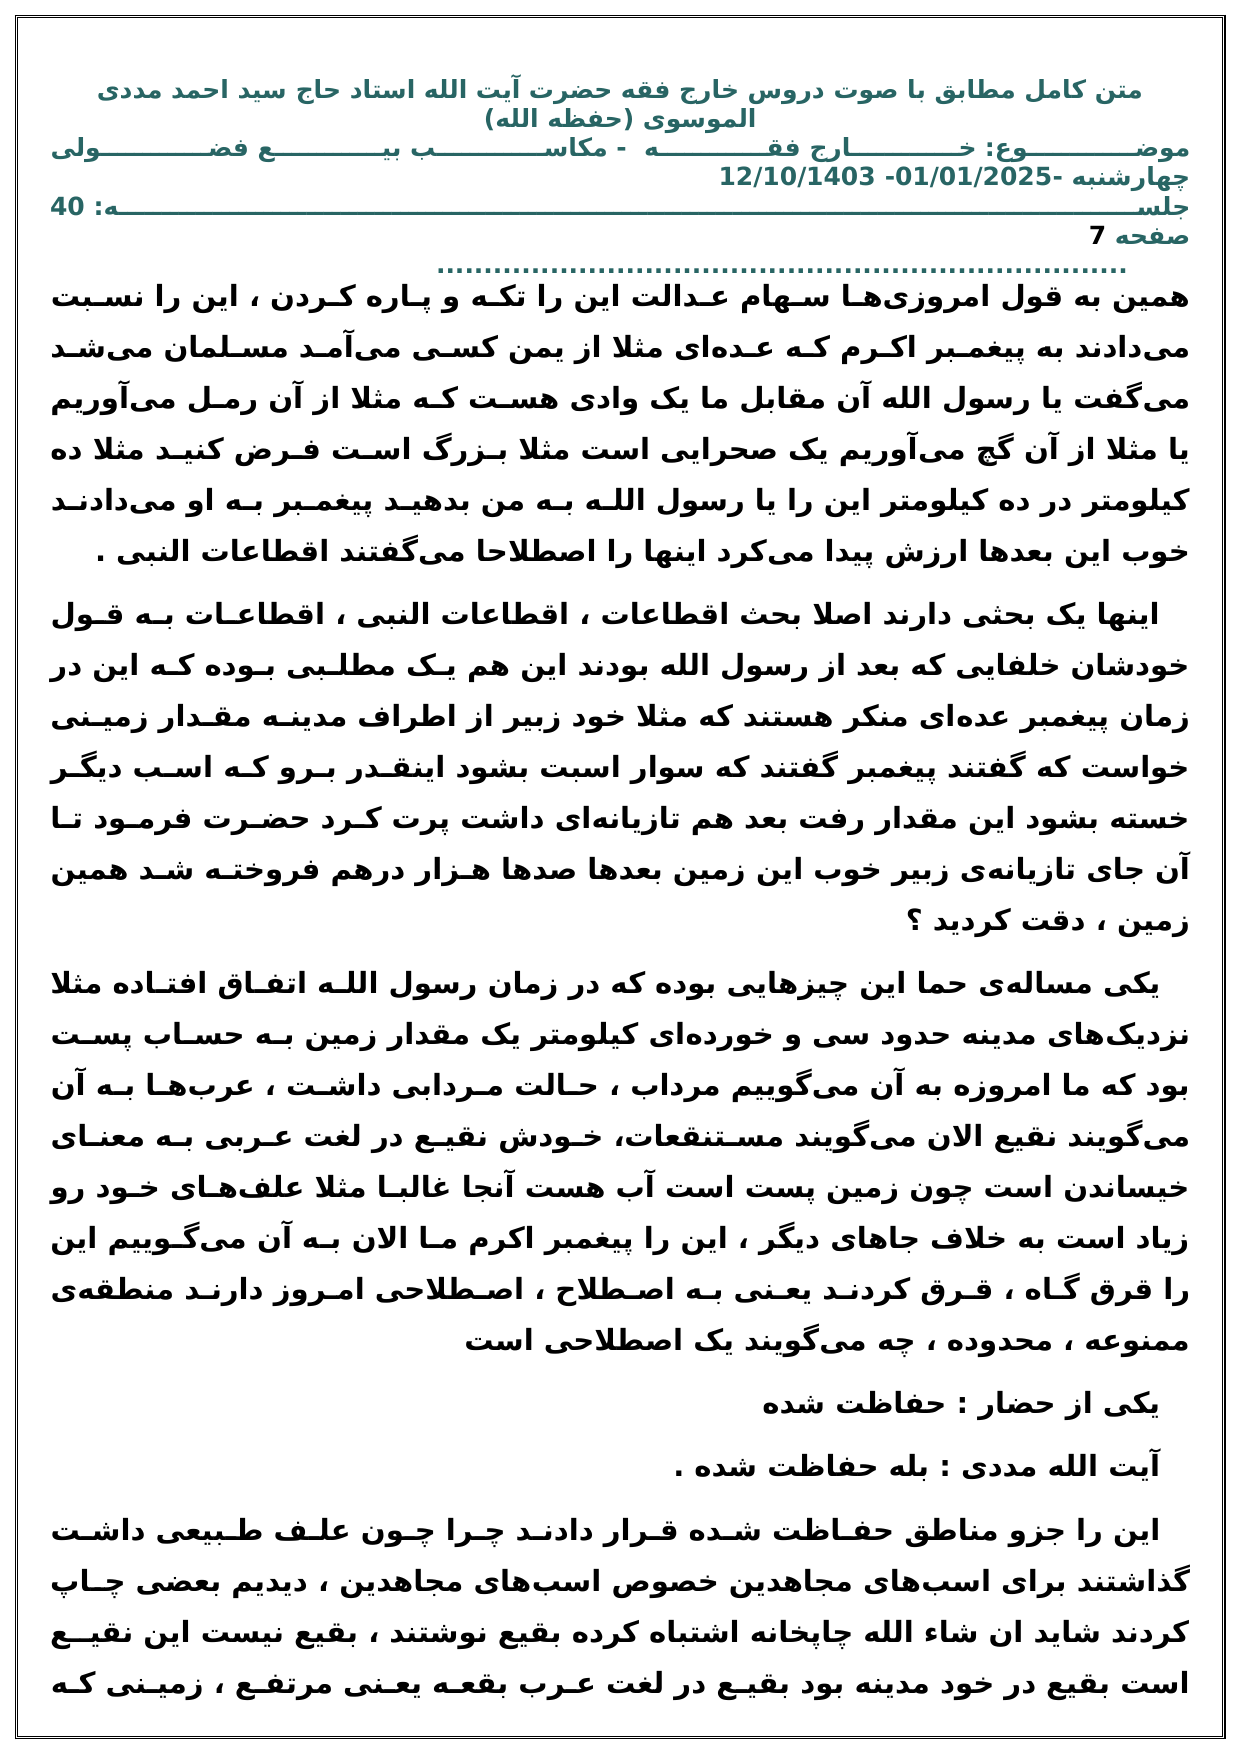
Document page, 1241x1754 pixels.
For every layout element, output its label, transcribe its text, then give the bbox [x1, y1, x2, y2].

text یکی مساله‌ی حما این چیزهایی بوده که در زمان رسول الله اتفاق افتاده مثلا نزدیک‌های مدینه حدود سی و خورده‌ای کیلومتر یک مقدار زمین به حساب پست بود که ما امروزه به آن می‌گوییم مرداب ، حالت مردابی داشت ، عرب‌ها به آن می‌گویند نقیع الان می‌گویند مستنقعات، خودش نقیع در لغت عربی به معنای خیساندن است چون زمین پست است آب هست آنجا غالبا مثلا علف‌های خود رو زیاد است به خلاف جاهای دیگر ، این را پیغمبر اکرم ما الان به آن می‌گوییم این را قرق گاه ، قرق کردند یعنی به اصطلاح ، اصطلاحی امروز دارند منطقه‌ی ممنوعه ، محدوده ، چه می‌گویند یک اصطلاحی است [50, 966, 1190, 1357]
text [50, 279, 1190, 568]
text یکی از حضار : حفاظت شده [50, 1386, 1190, 1420]
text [50, 1513, 1190, 1700]
text اینها یک بحثی دارند اصلا بحث اقطاعات ، اقطاعات النبی ، اقطاعات به قول خودشان خلفایی که بعد از رسول الله بودند این هم یک مطلبی بوده که این در زمان پیغمبر عده‌ای منکر هستند که مثلا خود زبیر از اطراف مدینه مقدار زمینی خواست که گفتند پیغمبر گفتند که سوار اسبت بشود اینقدر برو که اسب دیگر خسته بشود این مقدار رفت بعد هم تازیانه‌ای داشت پرت کرد حضرت فرمود تا آن جای تازیانه‌ی زبیر خوب این زمین بعدها صدها هزار درهم فروخته شد همین زمین ، دقت کردید ؟ [50, 597, 1190, 937]
text آیت الله مددی : بله حفاظت شده . [50, 1450, 1190, 1484]
